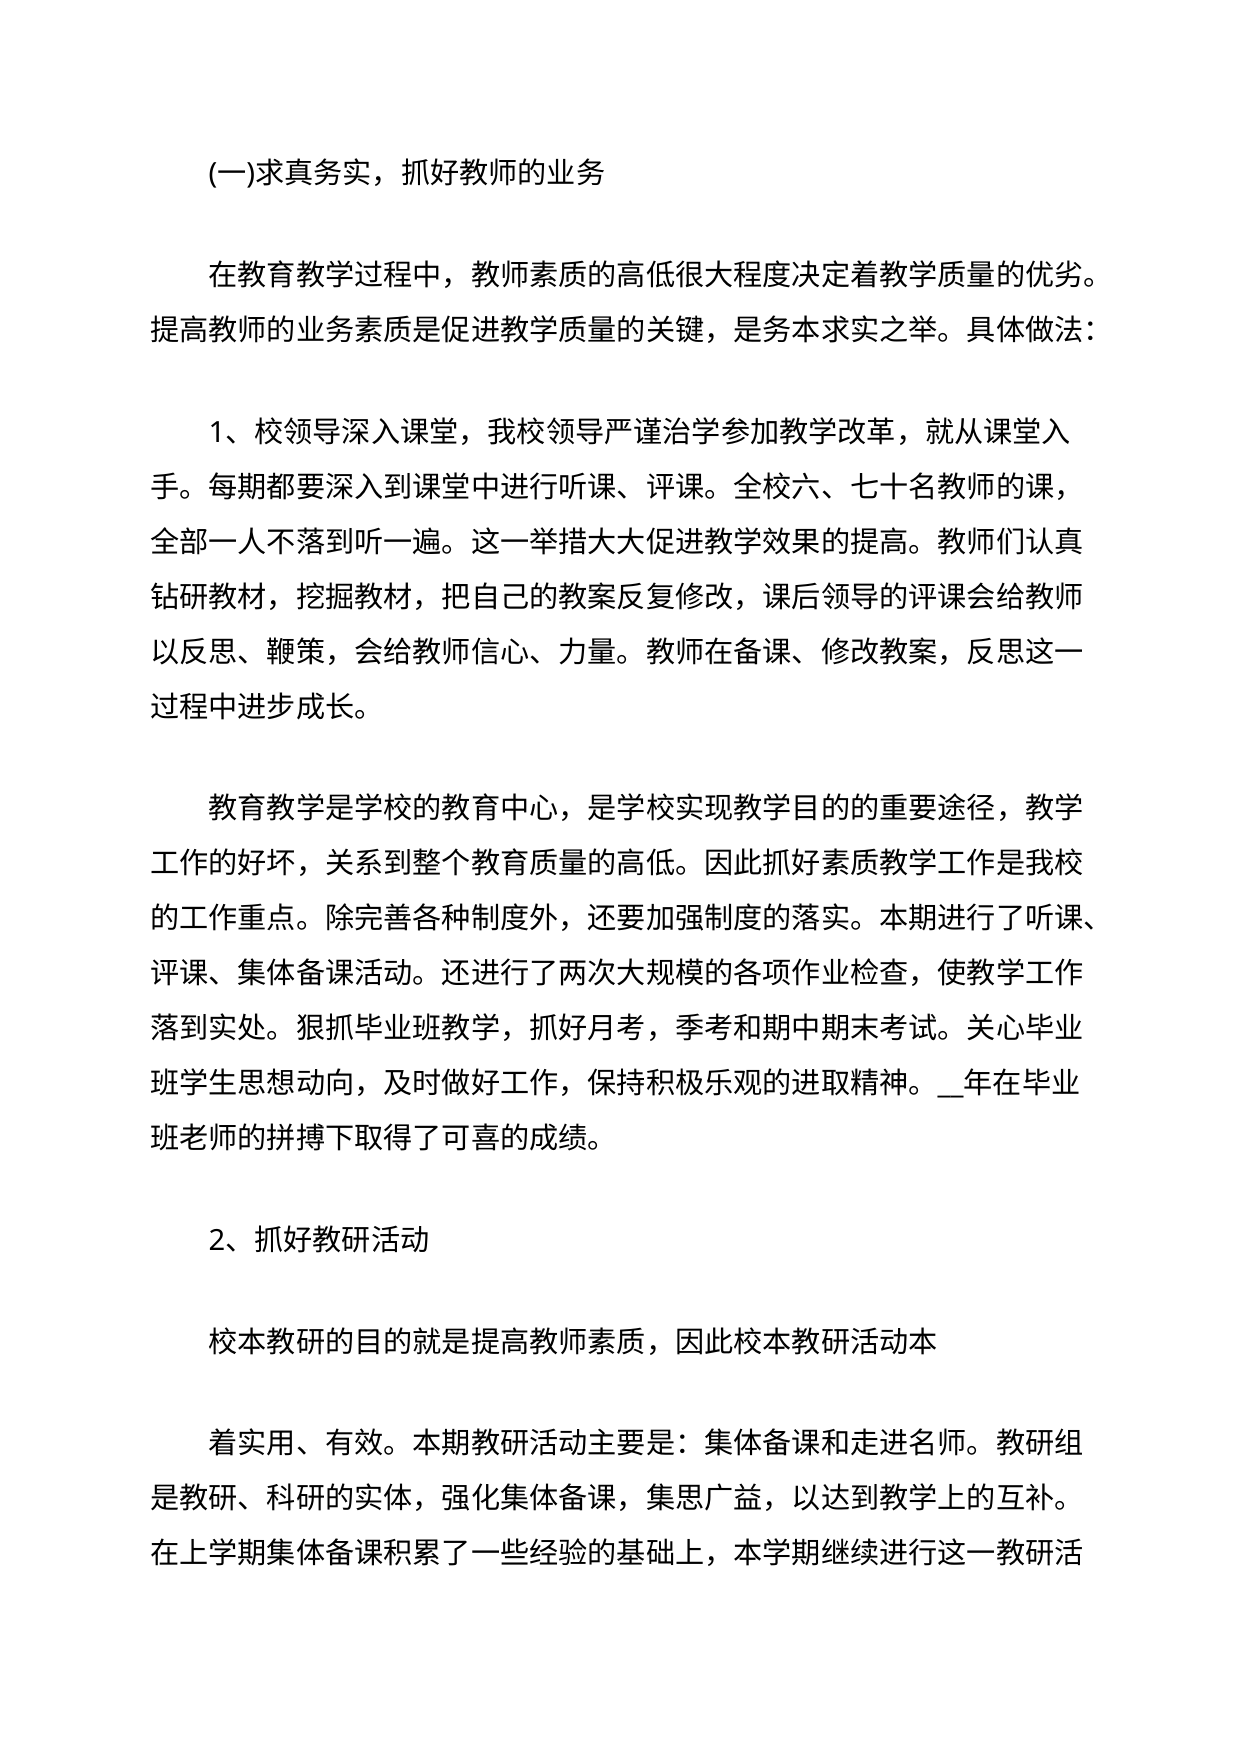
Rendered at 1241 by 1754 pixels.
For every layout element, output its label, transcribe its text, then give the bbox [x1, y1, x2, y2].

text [150, 1420, 1090, 1572]
text 2、抓好教研活动 [150, 1216, 1090, 1259]
text 在教育教学过程中，教师素质的高低很大程度决定着教学质量的优劣。提高教师的业务素质是促进教学质量的关键，是务本求实之举。具体做法： [150, 252, 1090, 349]
text (一)求真务实，抓好教师的业务 [150, 150, 1090, 192]
text 1、校领导深入课堂，我校领导严谨治学参加教学改革，就从课堂入手。每期都要深入到课堂中进行听课、评课。全校六、七十名教师的课，全部一人不落到听一遍。这一举措大大促进教学效果的提高。教师们认真钻研教材，挖掘教材，把自己的教案反复修改，课后领导的评课会给教师以反思、鞭策，会给教师信心、力量。教师在备课、修改教案，反思这一过程中进步成长。 [150, 409, 1090, 726]
text 校本教研的目的就是提高教师素质，因此校本教研活动本 [150, 1318, 1090, 1361]
text 教育教学是学校的教育中心，是学校实现教学目的的重要途径，教学工作的好坏，关系到整个教育质量的高低。因此抓好素质教学工作是我校的工作重点。除完善各种制度外，还要加强制度的落实。本期进行了听课、评课、集体备课活动。还进行了两次大规模的各项作业检查，使教学工作落到实处。狠抓毕业班教学，抓好月考，季考和期中期末考试。关心毕业班学生思想动向，及时做好工作，保持积极乐观的进取精神。__年在毕业班老师的拼搏下取得了可喜的成绩。 [150, 785, 1090, 1157]
